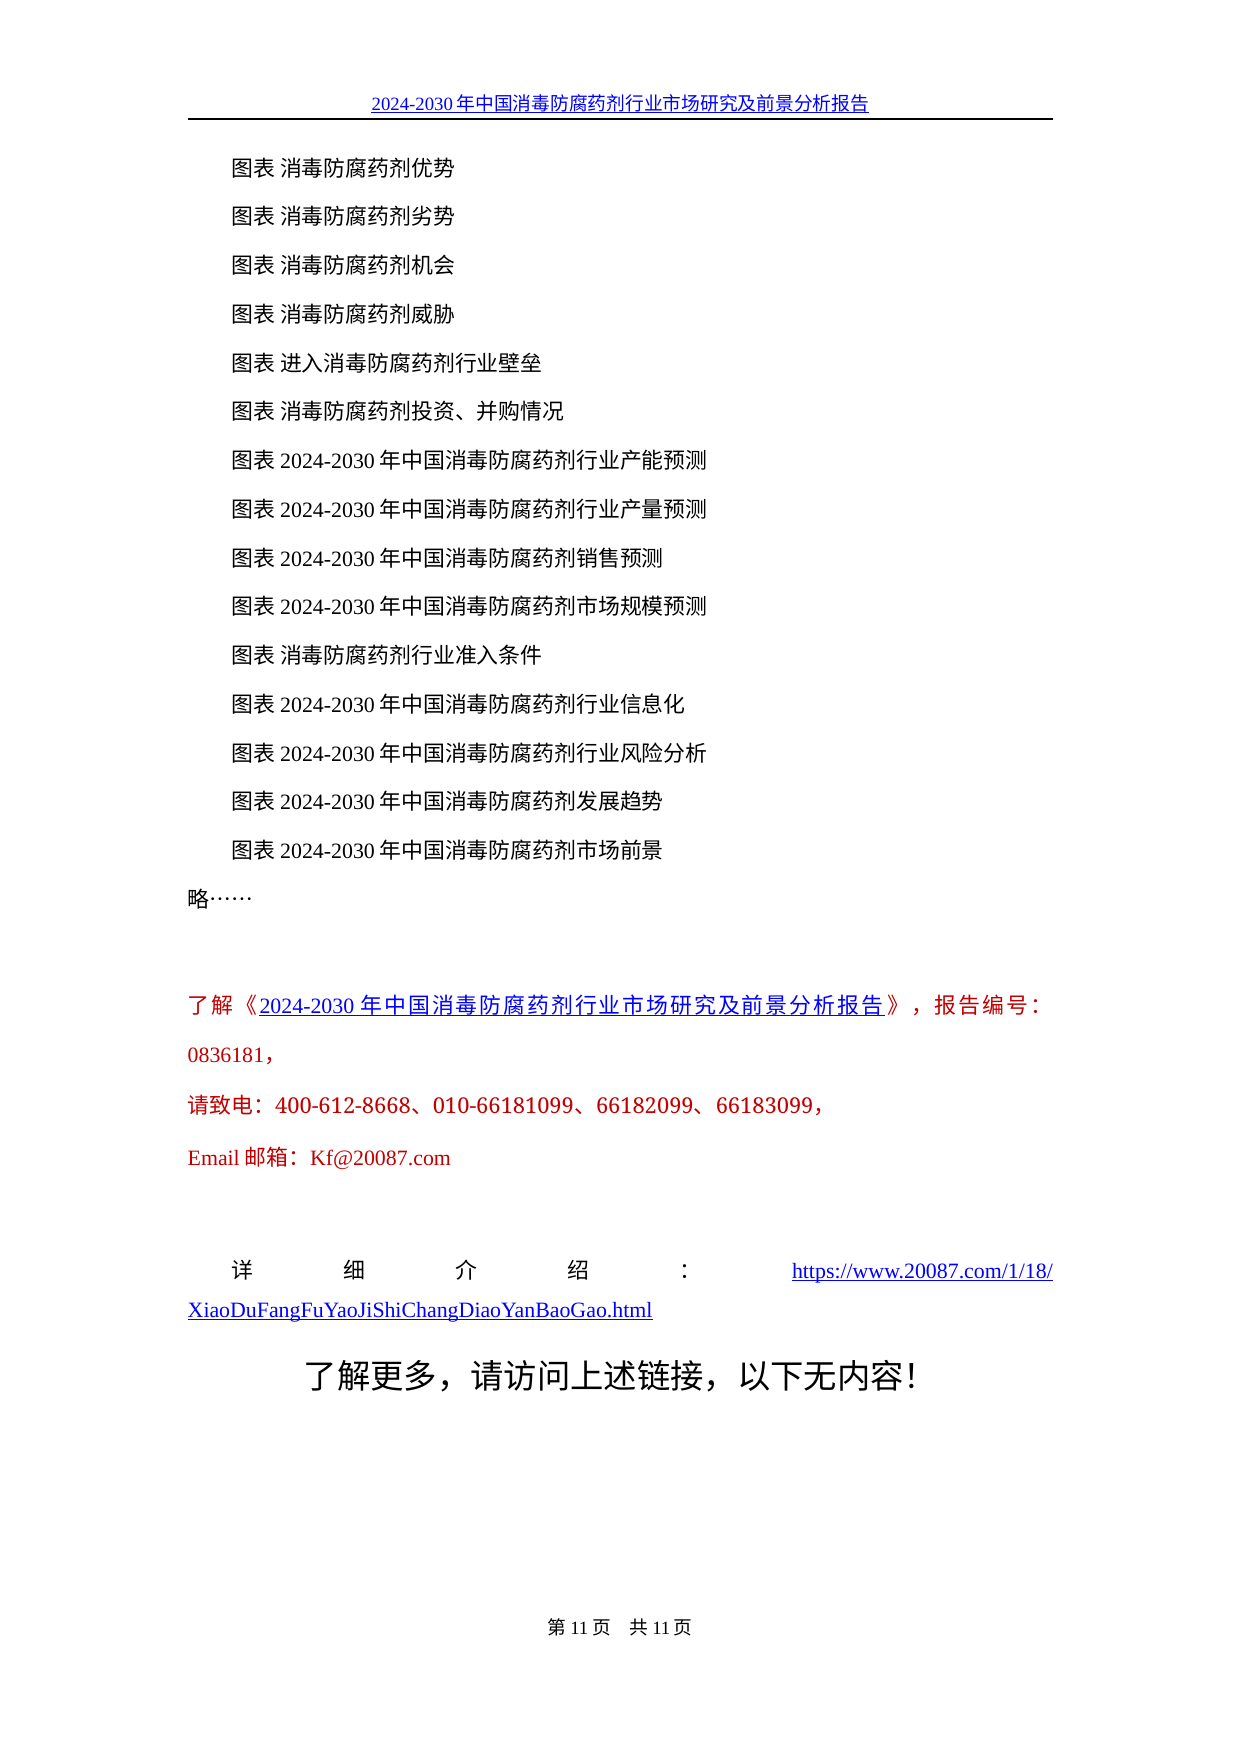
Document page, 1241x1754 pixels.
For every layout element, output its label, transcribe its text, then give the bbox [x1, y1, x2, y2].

title 了解更多，请访问上述链接，以下无内容！ [187, 1342, 1053, 1407]
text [187, 150, 1053, 914]
text 请致电：400-612-8668、010-66181099、66182099、66183099， [187, 1088, 1053, 1121]
text Email邮箱：Kf@20087.com [187, 1140, 1053, 1172]
text 详细介绍：https://www.20087.com/1/18/XiaoDuFangFuYaoJiShiChangDiaoYanBaoGao.html [187, 1253, 1053, 1326]
text 了解《2024-2030年中国消毒防腐药剂行业市场研究及前景分析报告》，报告编号：0836181， [187, 988, 1053, 1069]
